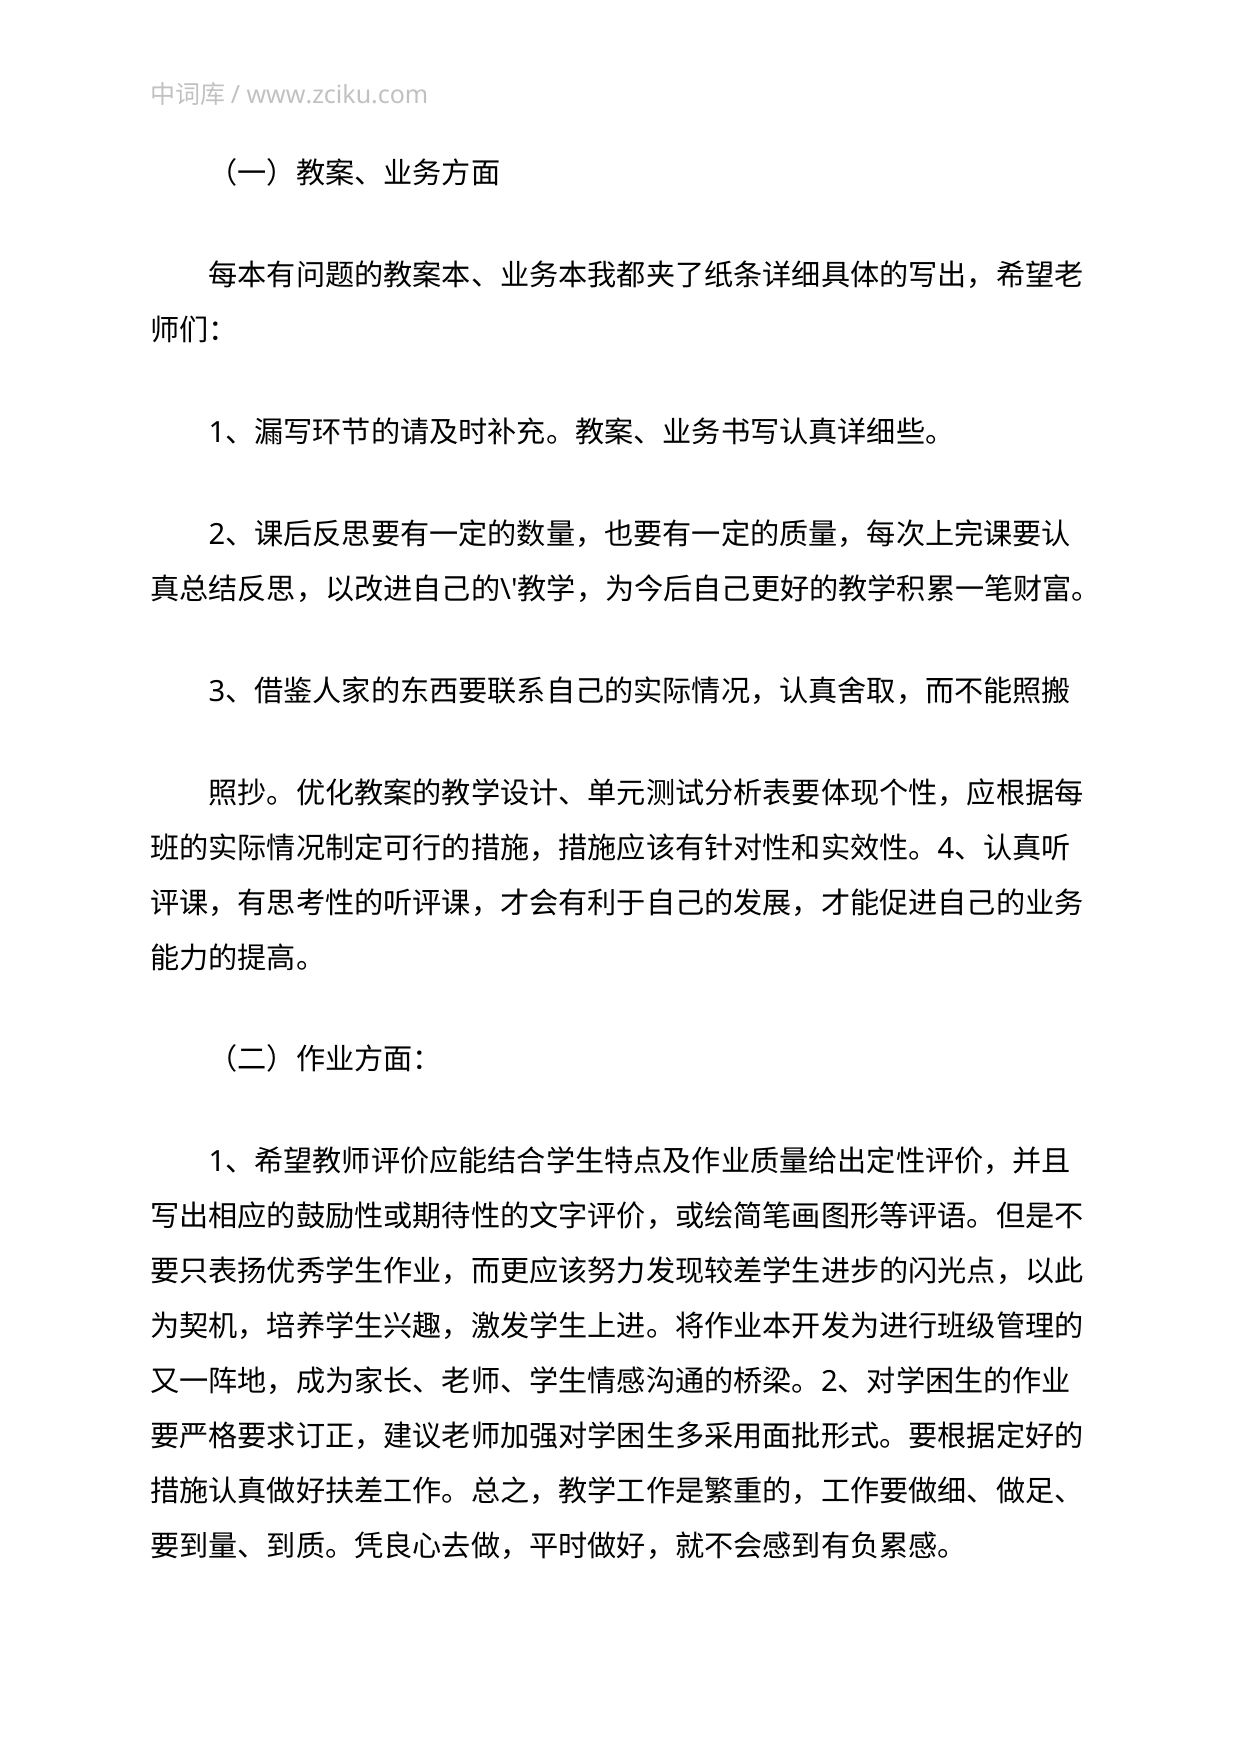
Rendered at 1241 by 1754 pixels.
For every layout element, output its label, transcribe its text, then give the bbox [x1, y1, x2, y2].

text （一）教案、业务方面 [150, 150, 1090, 192]
text 2、课后反思要有一定的数量，也要有一定的质量，每次上完课要认真总结反思，以改进自己的\'教学，为今后自己更好的教学积累一笔财富。 [150, 510, 1090, 608]
text 照抄。优化教案的教学设计、单元测试分析表要体现个性，应根据每班的实际情况制定可行的措施，措施应该有针对性和实效性。4、认真听评课，有思考性的听评课，才会有利于自己的发展，才能促进自己的业务能力的提高。 [150, 769, 1090, 976]
text 每本有问题的教案本、业务本我都夹了纸条详细具体的写出，希望老师们： [150, 252, 1090, 349]
text （二）作业方面： [150, 1036, 1090, 1078]
text 3、借鉴人家的东西要联系自己的实际情况，认真舍取，而不能照搬 [150, 667, 1090, 710]
text 1、漏写环节的请及时补充。教案、业务书写认真详细些。 [150, 408, 1090, 451]
text 1、希望教师评价应能结合学生特点及作业质量给出定性评价，并且写出相应的鼓励性或期待性的文字评价，或绘简笔画图形等评语。但是不要只表扬优秀学生作业，而更应该努力发现较差学生进步的闪光点，以此为契机，培养学生兴趣，激发学生上进。将作业本开发为进行班级管理的又一阵地，成为家长、老师、学生情感沟通的桥梁。2、对学困生的作业要严格要求订正，建议老师加强对学困生多采用面批形式。要根据定好的措施认真做好扶差工作。总之，教学工作是繁重的，工作要做细、做足、要到量、到质。凭良心去做，平时做好，就不会感到有负累感。 [150, 1138, 1090, 1564]
